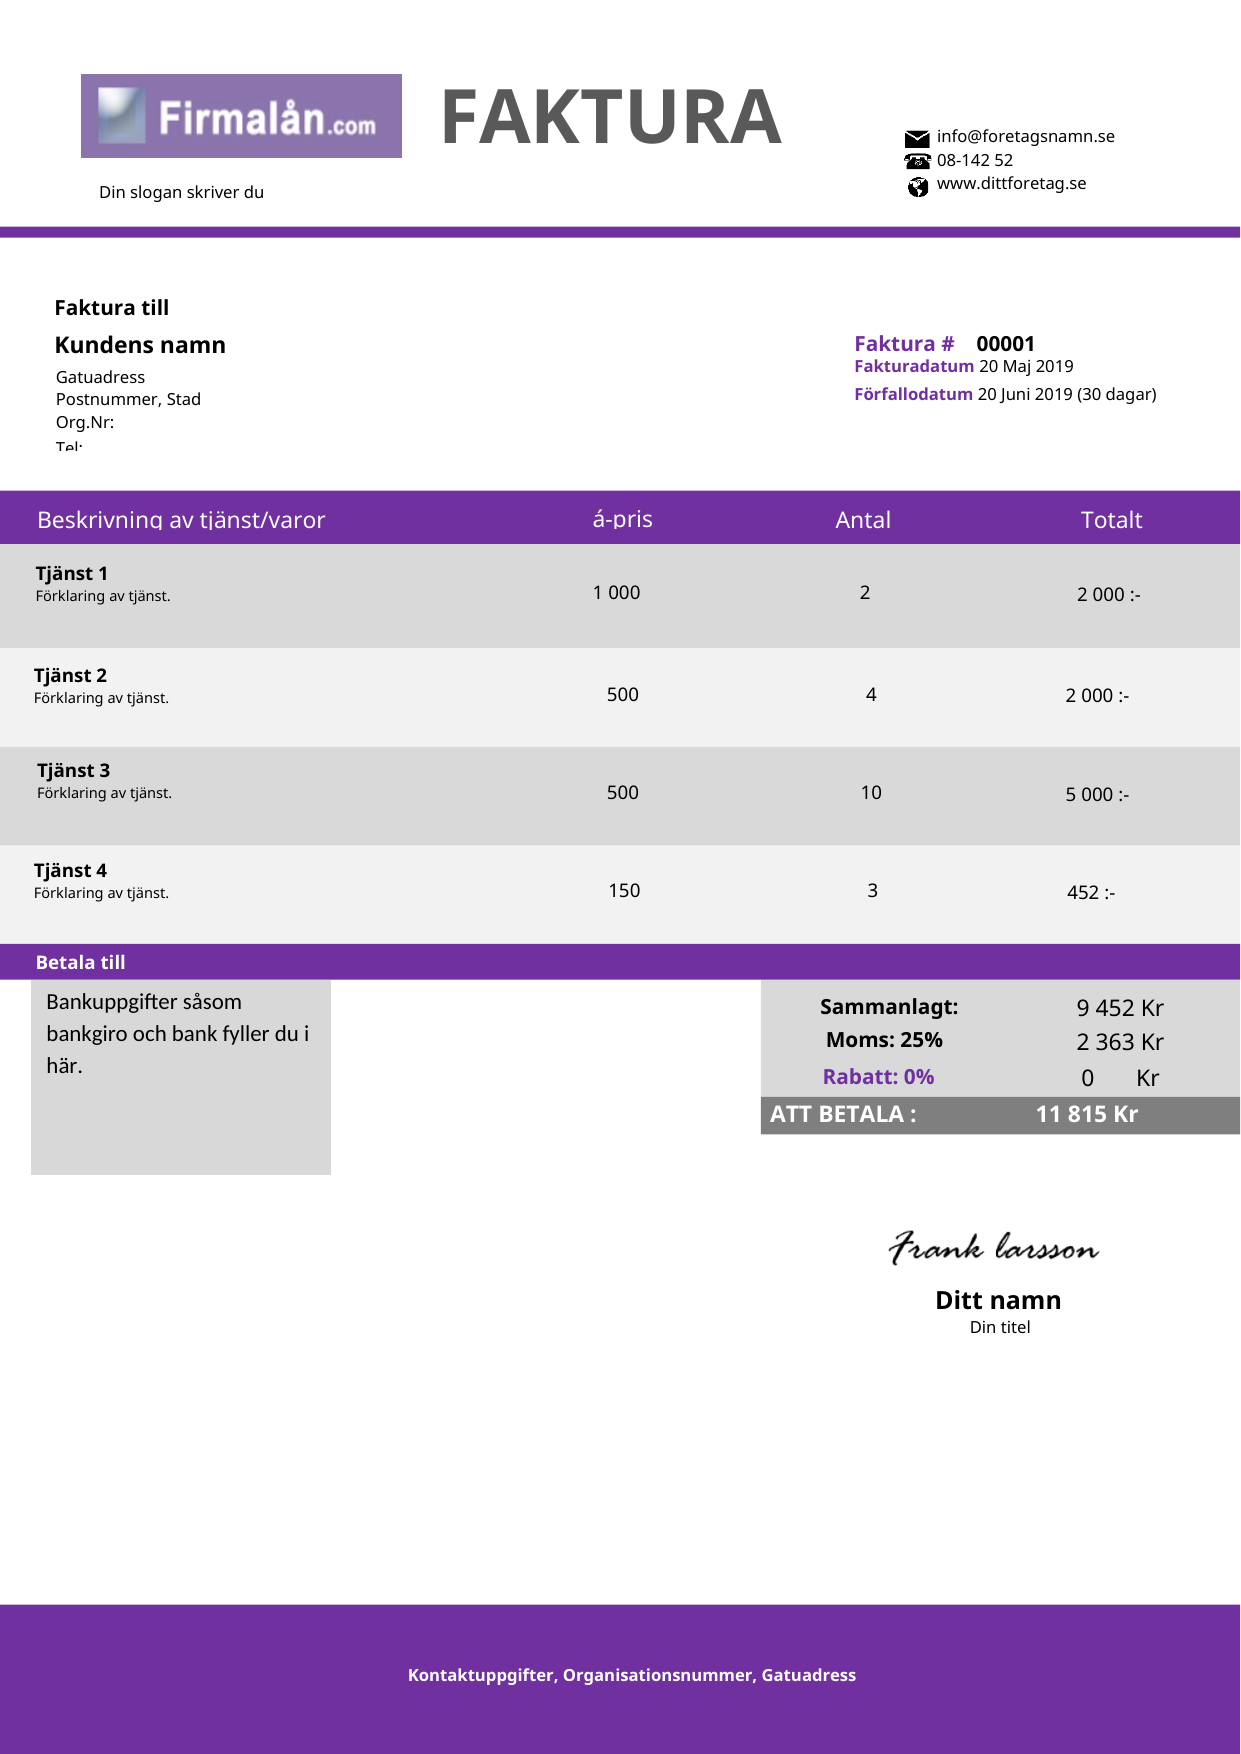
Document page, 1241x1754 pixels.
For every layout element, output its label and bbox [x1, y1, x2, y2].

picture [903, 126, 932, 175]
picture [907, 176, 929, 197]
picture [873, 1219, 1124, 1283]
